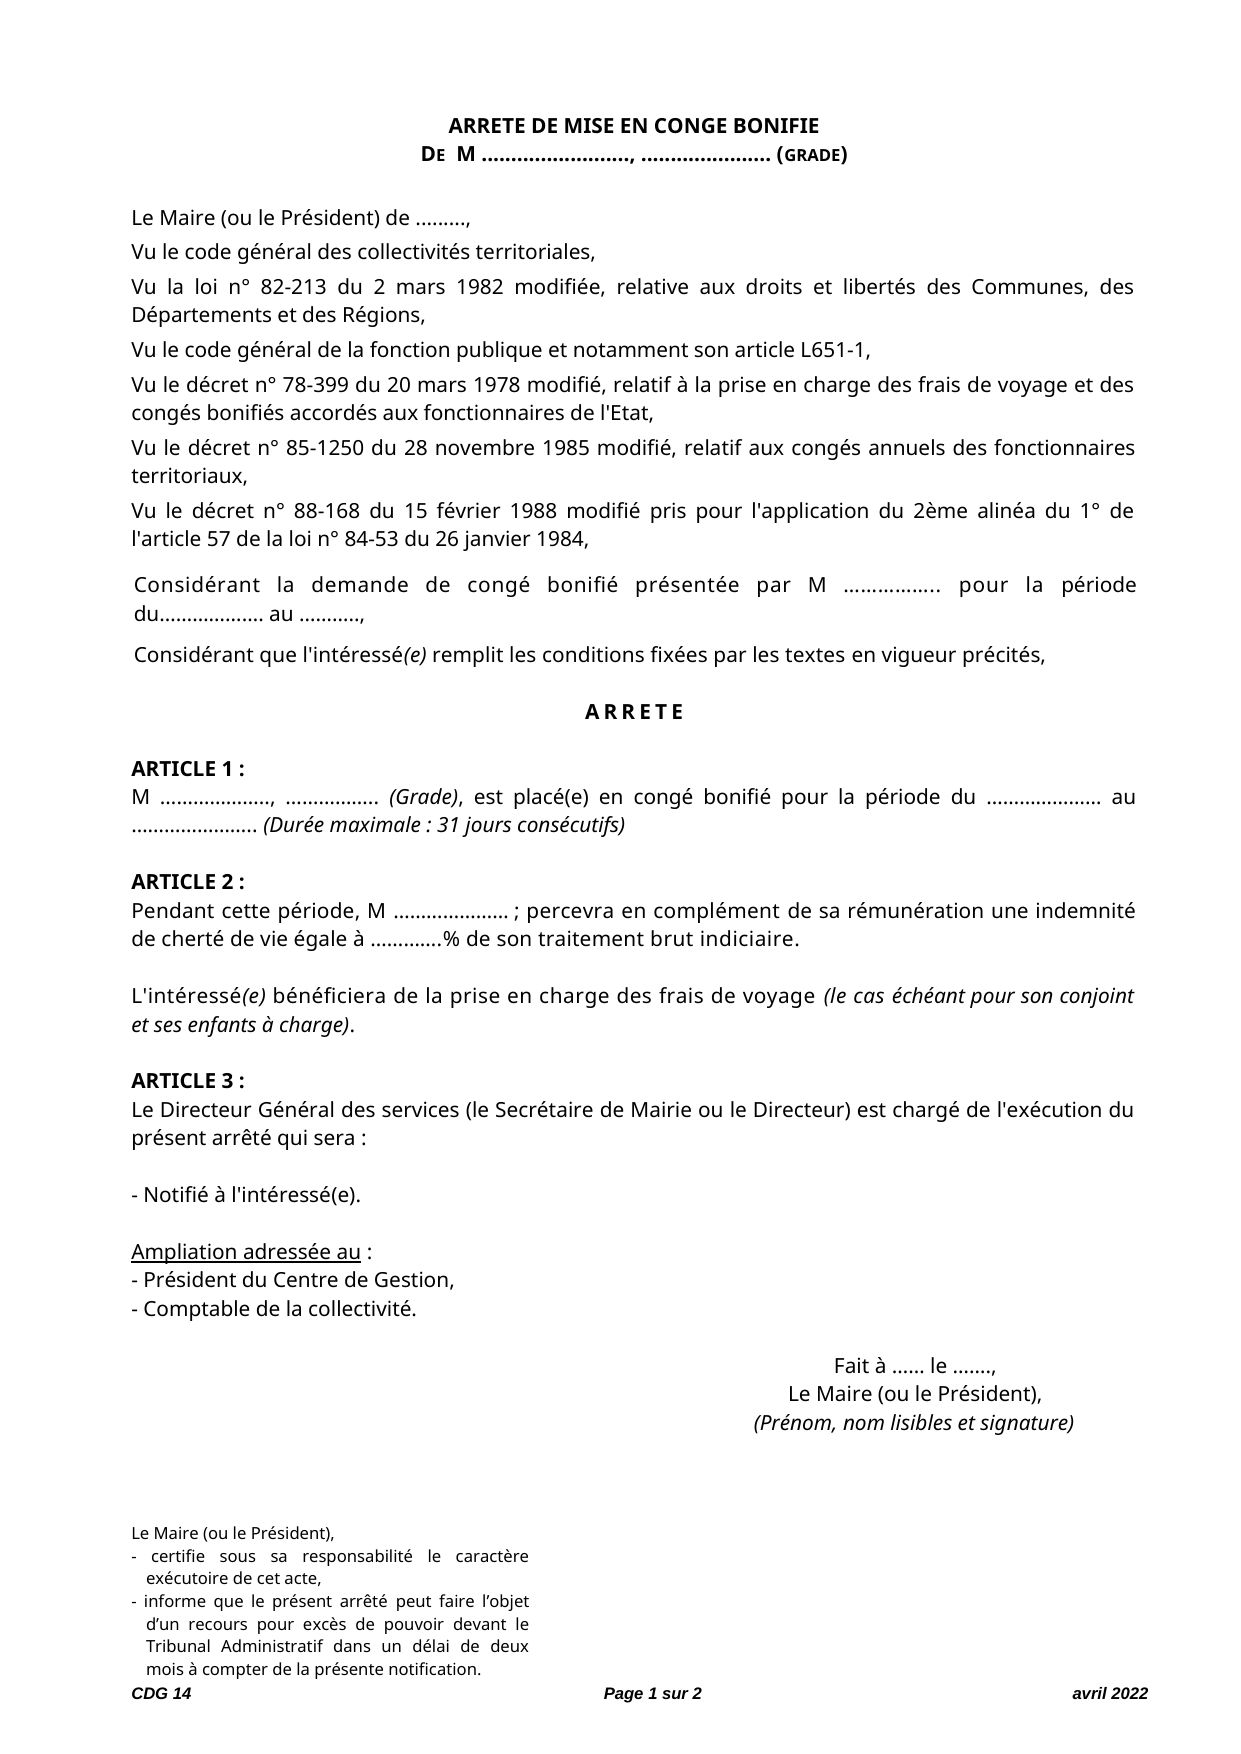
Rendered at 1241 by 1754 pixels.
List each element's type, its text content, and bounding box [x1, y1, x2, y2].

text Vu le code général des collectivités territoriales, [131, 237, 1137, 266]
text Fait à …… le ……., [693, 1351, 1137, 1379]
text - certifie sous sa responsabilité le caractère exécutoire de cet acte, [131, 1544, 529, 1590]
text ARTICLE 2 : [131, 867, 1137, 896]
text Le Maire (ou le Président) de ........., [131, 203, 1137, 231]
text Pendant cette période, M ………………… ; percevra en complément de sa rémunération une indemnité de cherté de vie égale à ………….% de son traitement brut indiciaire. [131, 896, 1137, 953]
text Considérant que l'intéressé(e) remplit les conditions fixées par les textes en vigueur précités, [133, 640, 1137, 668]
text ARTICLE 3 : [131, 1067, 1137, 1095]
text Le Directeur Général des services (le Secrétaire de Mairie ou le Directeur) est chargé de l'exécution du présent arrêté qui sera : [131, 1095, 1137, 1152]
text - Président du Centre de Gestion, [131, 1266, 1137, 1294]
text Le Maire (ou le Président), [693, 1379, 1137, 1408]
text Ampliation adressée au : [131, 1237, 1137, 1266]
text - Notifié à l'intéressé(e). [131, 1180, 1137, 1209]
text Vu le décret n° 88-168 du 15 février 1988 modifié pris pour l'application du 2ème alinéa du 1° de l'article 57 de la loi n° 84-53 du 26 janvier 1984, [131, 496, 1137, 553]
text Vu le décret n° 78-399 du 20 mars 1978 modifié, relatif à la prise en charge des frais de voyage et des congés bonifiés accordés aux fonctionnaires de l'Etat, [131, 370, 1137, 427]
text ARTICLE 1 : [131, 754, 1137, 782]
text Vu le code général de la fonction publique et notamment son article L651-1, [131, 335, 1137, 363]
text ARRETE [131, 697, 1137, 725]
text Vu le décret n° 85-1250 du 28 novembre 1985 modifié, relatif aux congés annuels des fonctionnaires territoriaux, [131, 433, 1137, 490]
text Vu la loi n° 82-213 du 2 mars 1982 modifiée, relative aux droits et libertés des Communes, des Départements et des Régions, [131, 272, 1137, 329]
text ARRETE DE MISE EN CONGE BONIFIE [131, 111, 1137, 139]
text M ……………….., …………….. (Grade), est placé(e) en congé bonifié pour la période du ………………… au ………………….. (Durée maximale : 31 jours consécutifs) [131, 782, 1137, 839]
text Considérant la demande de congé bonifié présentée par M …………….. pour la période du………………. au ……….., [133, 571, 1137, 627]
text L'intéressé(e) bénéficiera de la prise en charge des frais de voyage (le cas échéant pour son conjoint et ses enfants à charge). [131, 981, 1137, 1038]
text Le Maire (ou le Président), [131, 1522, 529, 1544]
text De M ........................., ...................... (grade) [131, 139, 1137, 168]
text (Prénom, nom lisibles et signature) [693, 1408, 1137, 1436]
text - informe que le présent arrêté peut faire l’objet d’un recours pour excès de pouvoir devant le Tribunal Administratif dans un délai de deux mois à compter de la présente notification. [131, 1590, 529, 1681]
text - Comptable de la collectivité. [131, 1294, 1137, 1322]
